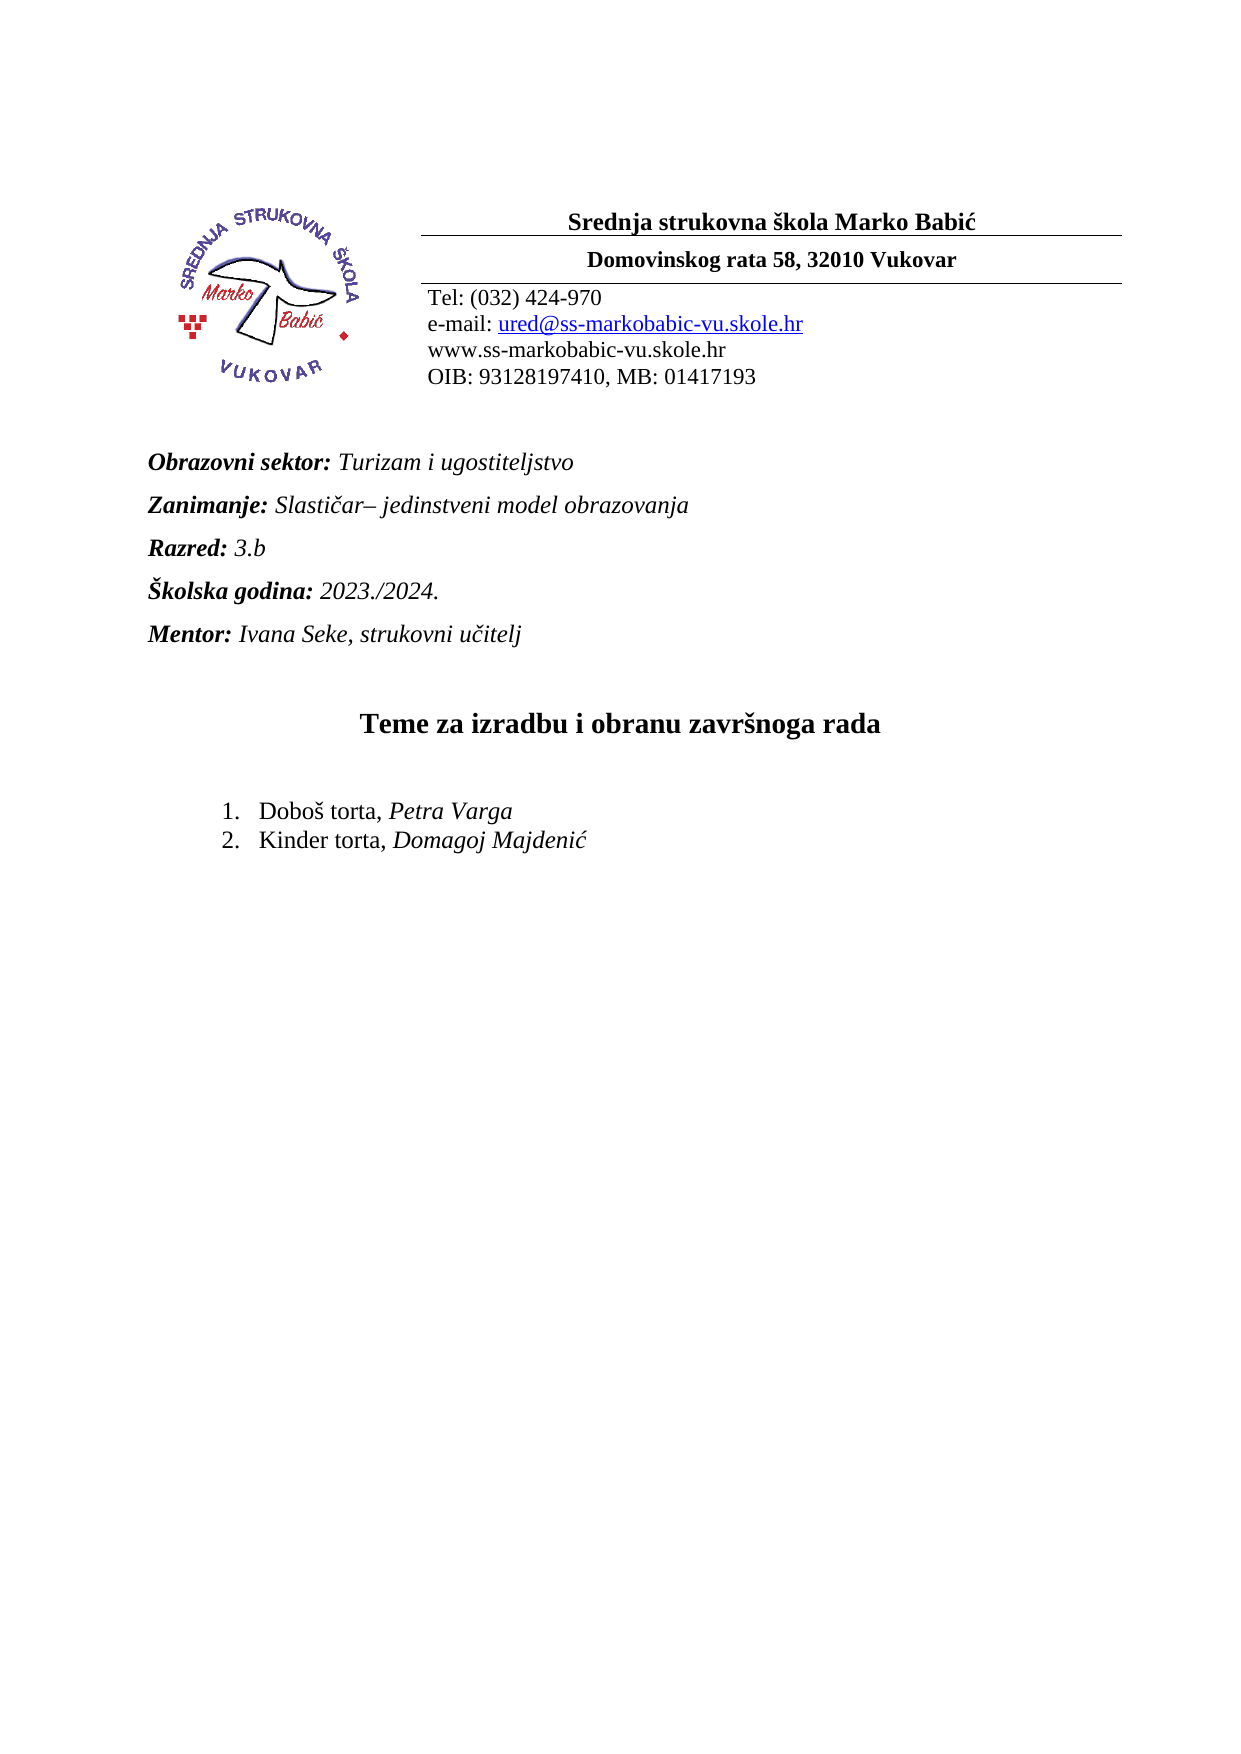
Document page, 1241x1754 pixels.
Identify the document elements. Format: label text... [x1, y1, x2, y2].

table_cell Tel: (032) 424-970 e-mail: ured@ss-markobabic-vu.skole.hr www.ss-markobabic-vu.skole.hr OIB: 93128197410, MB: 01417193 [421, 284, 1122, 415]
text Mentor: Ivana Seke, strukovni učitelj [148, 619, 1093, 648]
text Zanimanje: Slastičar– jedinstveni model obrazovanja [148, 490, 1093, 519]
table_cell Domovinskog rata 58, 32010 Vukovar [421, 236, 1122, 283]
text Razred: 3.b [148, 533, 1093, 562]
table_header [118, 178, 421, 415]
text Obrazovni sektor: Turizam i ugostiteljstvo [148, 447, 1093, 476]
list Kinder torta, Domagoj Majdenić [221, 825, 1093, 853]
picture [161, 187, 379, 406]
text Školska godina: 2023./2024. [148, 576, 1093, 605]
text Teme za izradbu i obranu završnoga rada [148, 706, 1093, 739]
list Doboš torta, Petra Varga [221, 796, 1093, 825]
table_header Srednja strukovna škola Marko Babić [421, 178, 1122, 235]
